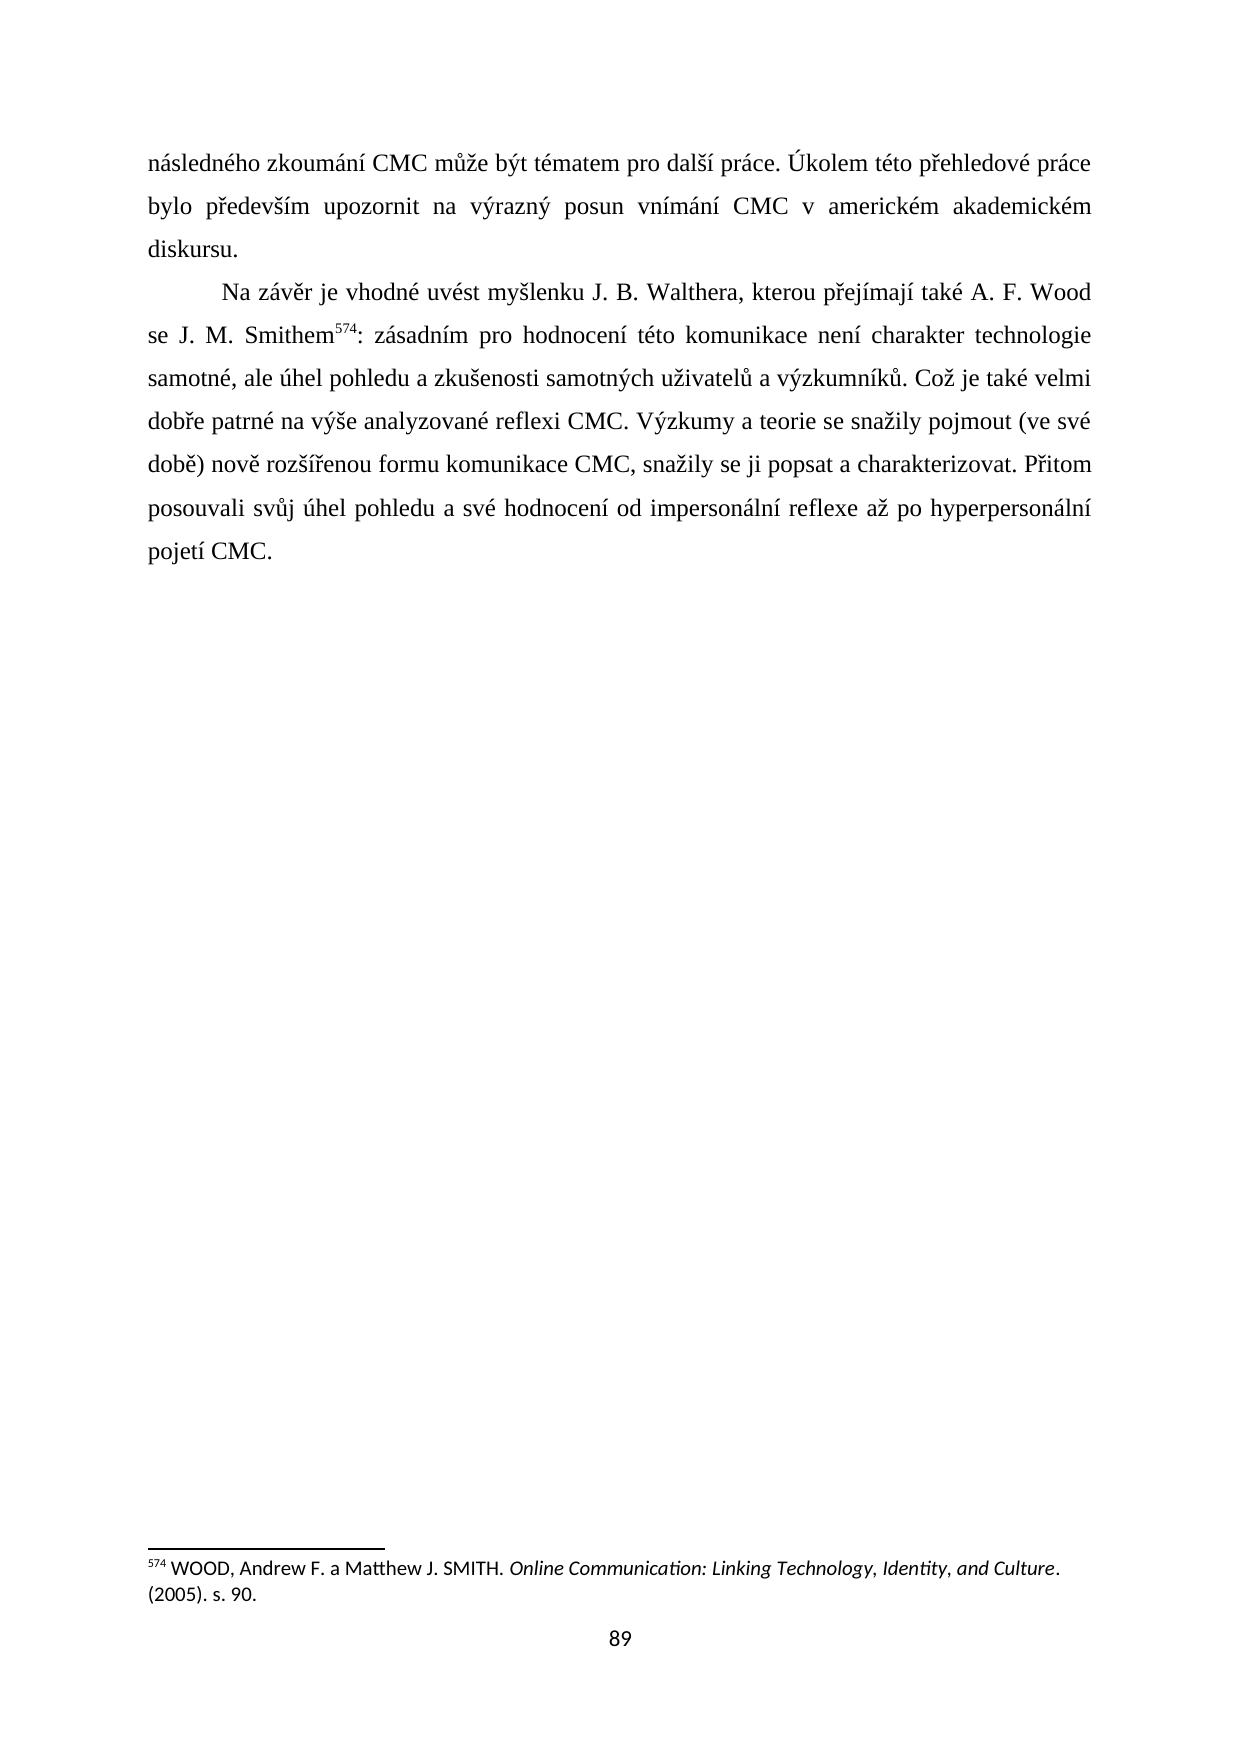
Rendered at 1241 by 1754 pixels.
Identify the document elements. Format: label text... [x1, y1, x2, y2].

text Na závěr je vhodné uvést myšlenku J. B. Walthera, kterou přejímají také A. F. Wood se J. M. Smithem: zásadním pro hodnocení této komunikace není charakter technologie samotné, ale úhel pohledu a zkušenosti samotných uživatelů a výzkumníků. Což je také velmi dobře patrné na výše analyzované reflexi CMC. Výzkumy a teorie se snažily pojmout (ve své době) nově rozšířenou formu komunikace CMC, snažily se ji popsat a charakterizovat. Přitom posouvali svůj úhel pohledu a své hodnocení od impersonální reflexe až po hyperpersonální pojetí CMC. [148, 277, 1093, 564]
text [148, 148, 1093, 263]
